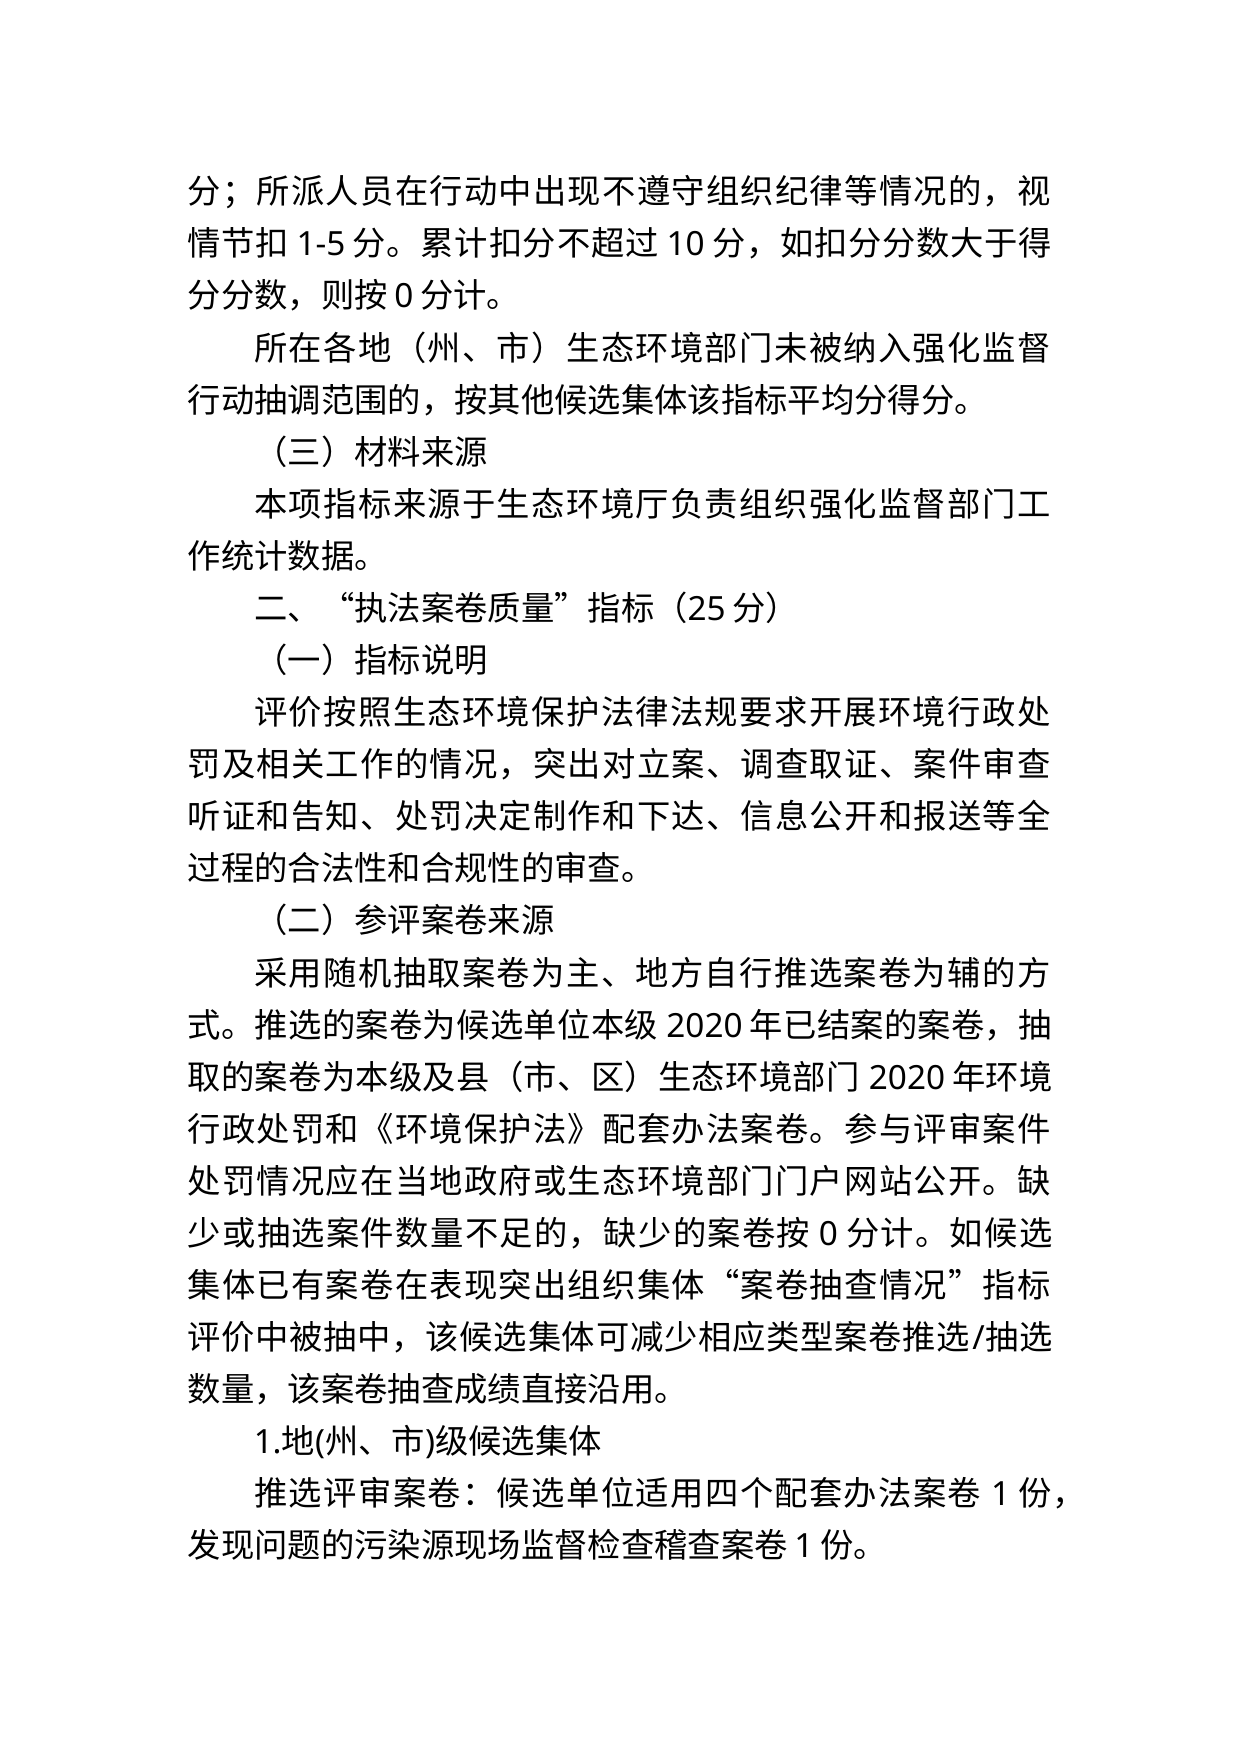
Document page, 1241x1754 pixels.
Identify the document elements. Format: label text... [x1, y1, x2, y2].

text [187, 162, 1053, 318]
text 本项指标来源于生态环境厅负责组织强化监督部门工作统计数据。 [187, 474, 1053, 579]
subtitle 二、“执法案卷质量”指标（25分） [187, 579, 1053, 631]
subtitle 1.地(州、市)级候选集体 [187, 1412, 1053, 1464]
text 推选评审案卷：候选单位适用四个配套办法案卷1份，发现问题的污染源现场监督检查稽查案卷1份。 [187, 1464, 1053, 1568]
subtitle （一）指标说明 [187, 631, 1053, 683]
text 所在各地（州、市）生态环境部门未被纳入强化监督行动抽调范围的，按其他候选集体该指标平均分得分。 [187, 318, 1053, 422]
subtitle （二）参评案卷来源 [187, 891, 1053, 943]
subtitle （三）材料来源 [187, 422, 1053, 474]
text 评价按照生态环境保护法律法规要求开展环境行政处罚及相关工作的情况，突出对立案、调查取证、案件审查、听证和告知、处罚决定制作和下达、信息公开和报送等全过程的合法性和合规性的审查。 [187, 683, 1053, 891]
text 采用随机抽取案卷为主、地方自行推选案卷为辅的方式。推选的案卷为候选单位本级2020年已结案的案卷，抽取的案卷为本级及县（市、区）生态环境部门2020年环境行政处罚和《环境保护法》配套办法案卷。参与评审案件处罚情况应在当地政府或生态环境部门门户网站公开。缺少或抽选案件数量不足的，缺少的案卷按0分计。如候选集体已有案卷在表现突出组织集体“案卷抽查情况”指标评价中被抽中，该候选集体可减少相应类型案卷推选/抽选数量，该案卷抽查成绩直接沿用。 [187, 943, 1053, 1412]
